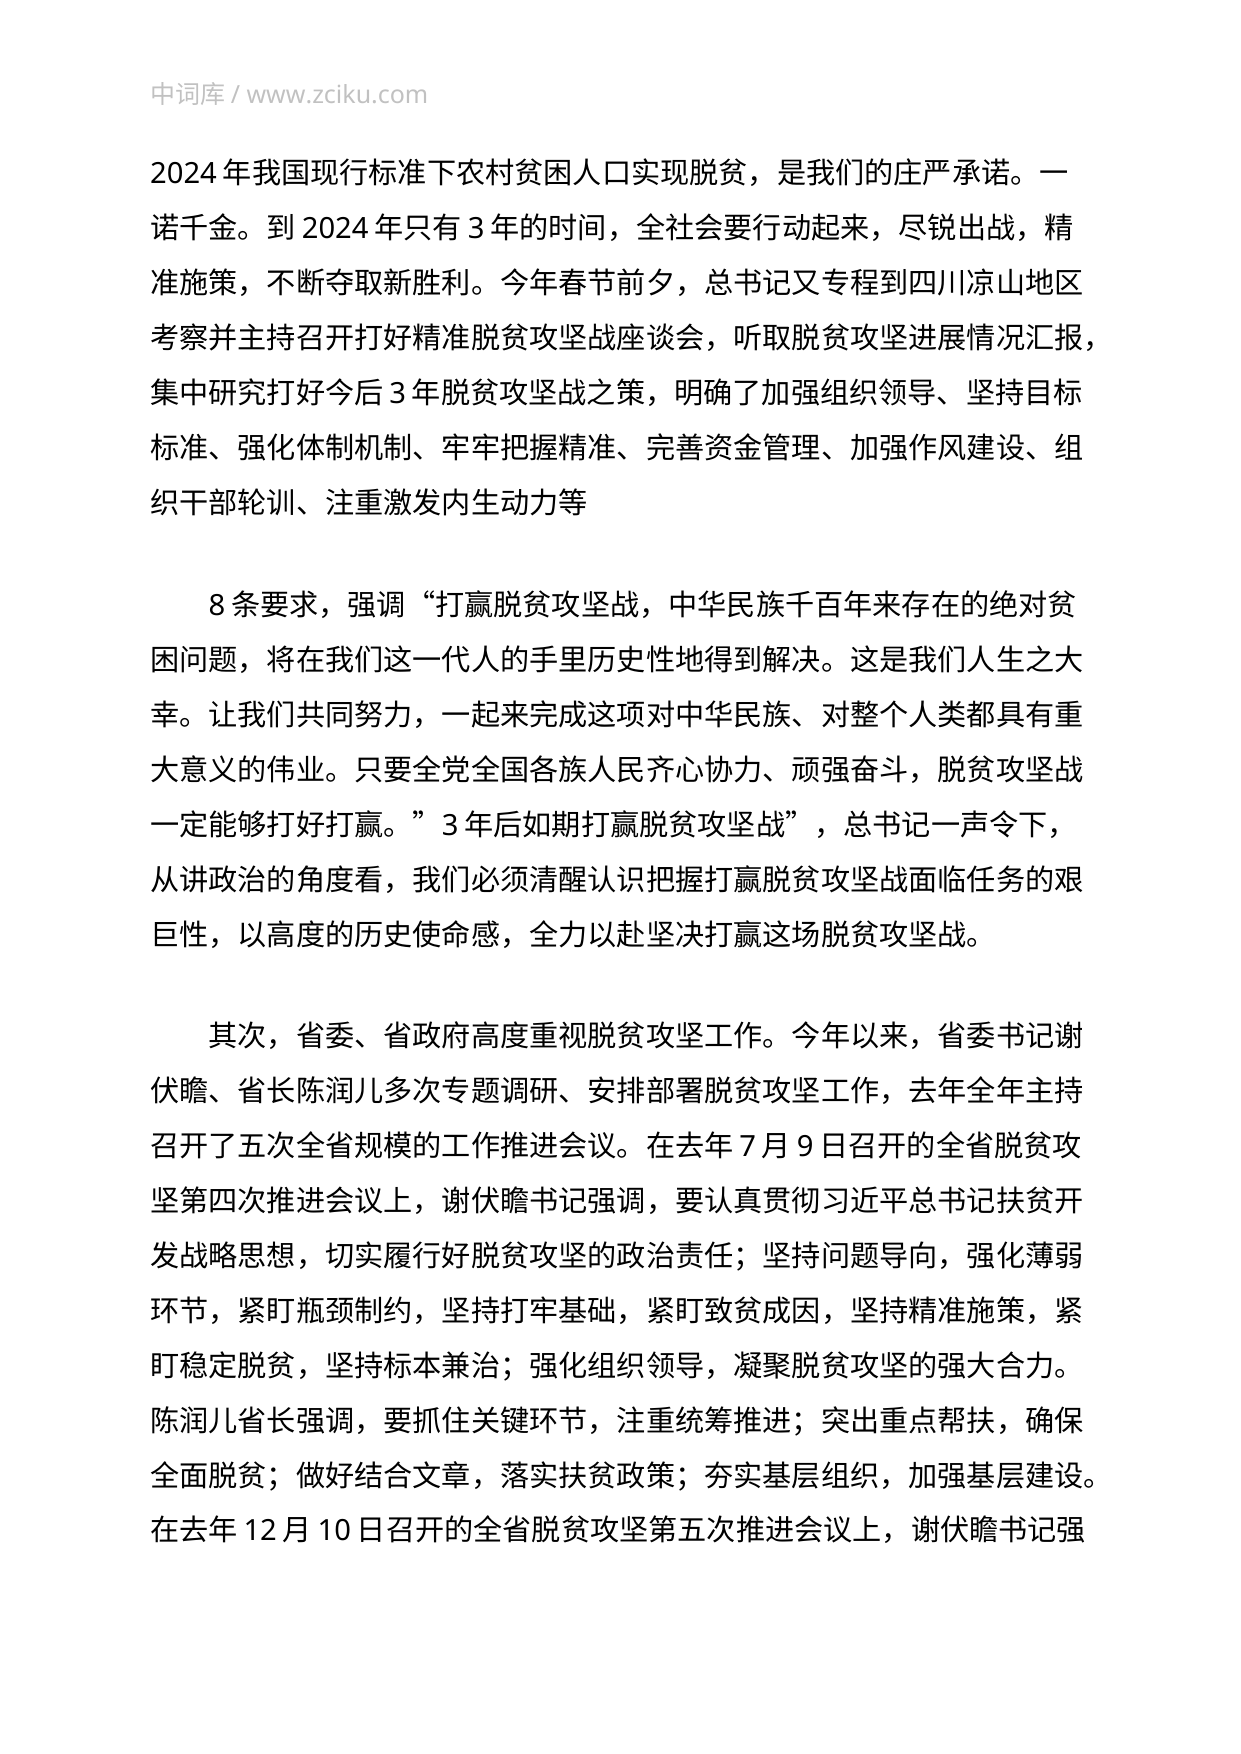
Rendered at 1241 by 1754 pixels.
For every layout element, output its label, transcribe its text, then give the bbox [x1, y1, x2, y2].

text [150, 1013, 1090, 1549]
text 8条要求，强调“打赢脱贫攻坚战，中华民族千百年来存在的绝对贫困问题，将在我们这一代人的手里历史性地得到解决。这是我们人生之大幸。让我们共同努力，一起来完成这项对中华民族、对整个人类都具有重大意义的伟业。只要全党全国各族人民齐心协力、顽强奋斗，脱贫攻坚战一定能够打好打赢。”3年后如期打赢脱贫攻坚战”，总书记一声令下，从讲政治的角度看，我们必须清醒认识把握打赢脱贫攻坚战面临任务的艰巨性，以高度的历史使命感，全力以赴坚决打赢这场脱贫攻坚战。 [150, 581, 1090, 953]
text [150, 150, 1090, 522]
